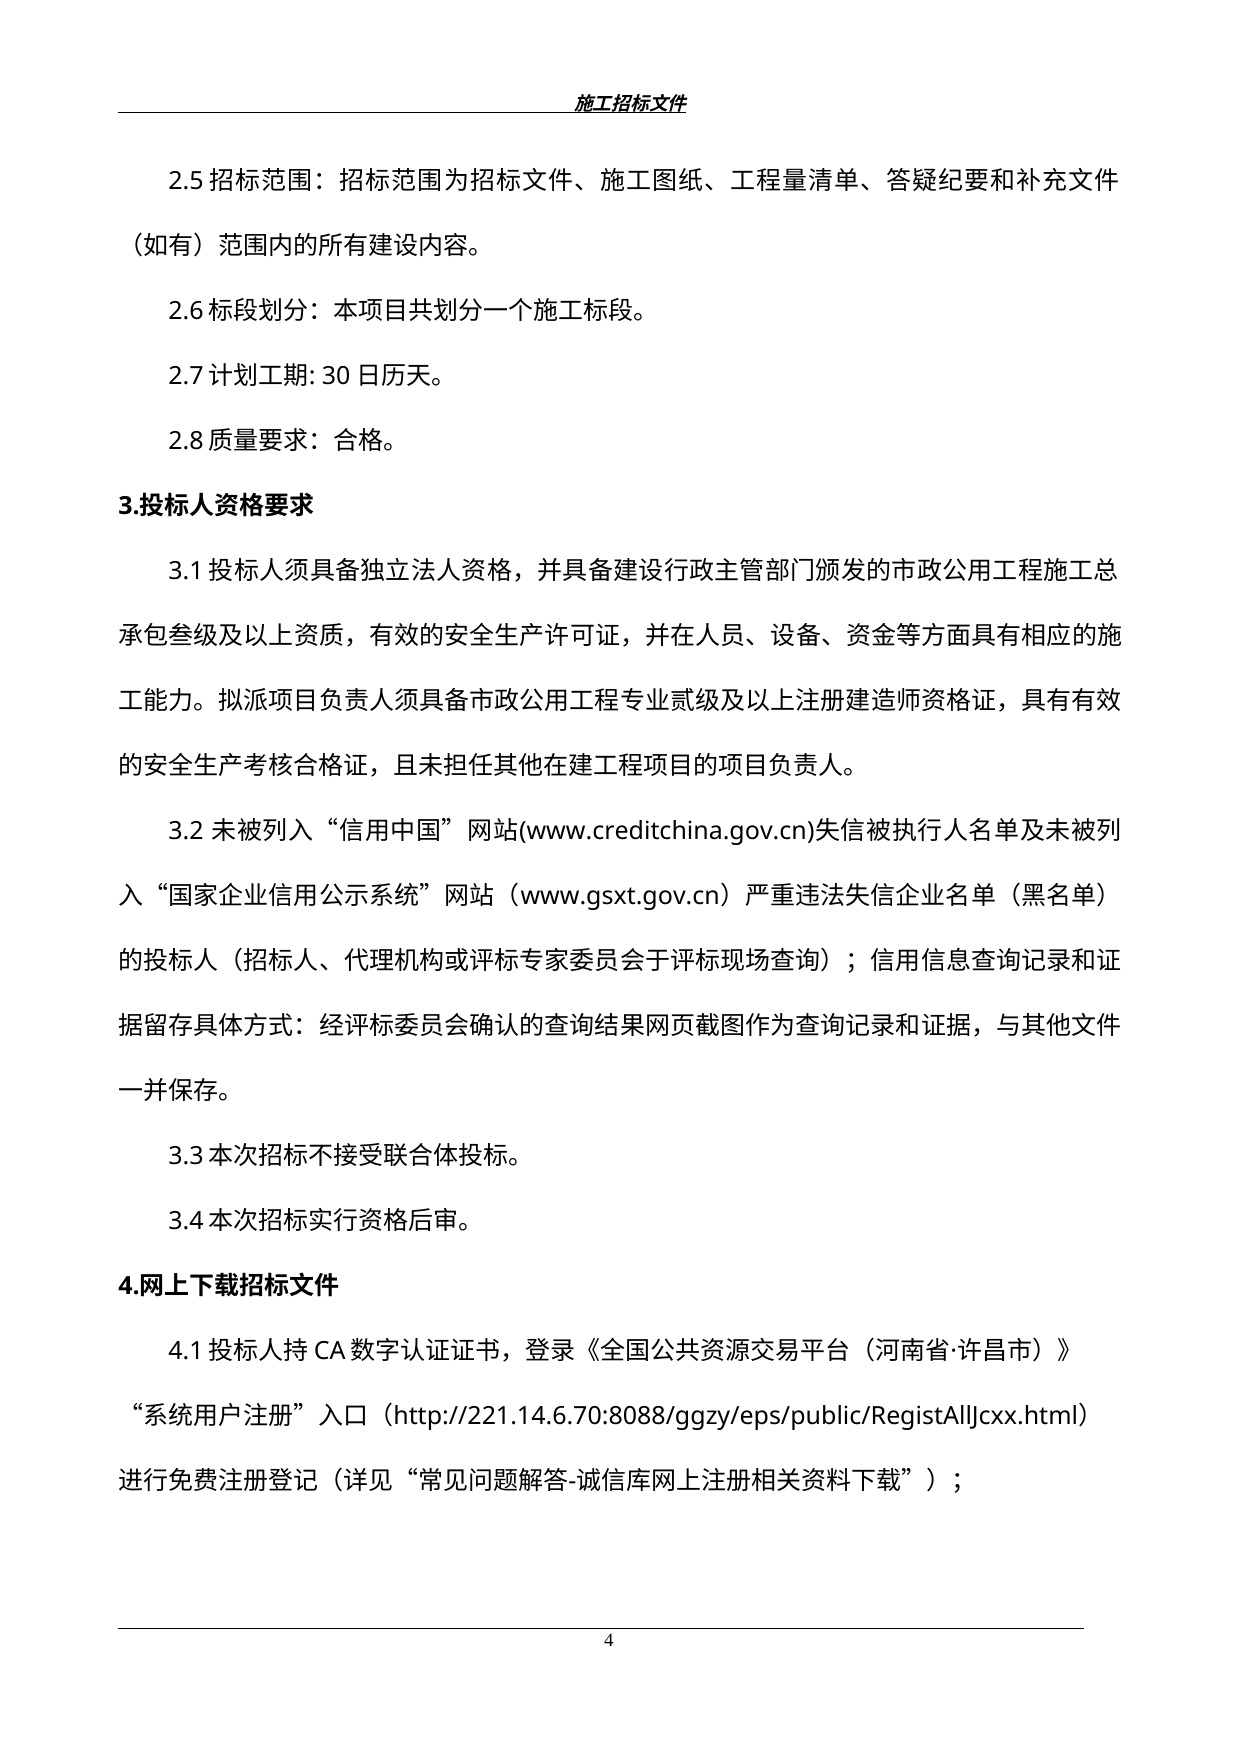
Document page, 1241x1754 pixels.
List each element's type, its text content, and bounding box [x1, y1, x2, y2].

text 4.网上下载招标文件 [118, 1251, 1122, 1316]
text 3.2 未被列入“信用中国”网站(www.creditchina.gov.cn)失信被执行人名单及未被列入“国家企业信用公示系统”网站（www.gsxt.gov.cn）严重违法失信企业名单（黑名单）的投标人（招标人、代理机构或评标专家委员会于评标现场查询）；信用信息查询记录和证据留存具体方式：经评标委员会确认的查询结果网页截图作为查询记录和证据，与其他文件一并保存。 [118, 796, 1122, 1121]
text 3.4本次招标实行资格后审。 [118, 1186, 1122, 1251]
text 2.5招标范围：招标范围为招标文件、施工图纸、工程量清单、答疑纪要和补充文件（如有）范围内的所有建设内容。 [118, 146, 1122, 276]
text 3.1投标人须具备独立法人资格，并具备建设行政主管部门颁发的市政公用工程施工总承包叁级及以上资质，有效的安全生产许可证，并在人员、设备、资金等方面具有相应的施工能力。拟派项目负责人须具备市政公用工程专业贰级及以上注册建造师资格证，具有有效的安全生产考核合格证，且未担任其他在建工程项目的项目负责人。 [118, 536, 1122, 796]
text 2.7计划工期: 30 日历天。 [118, 341, 1122, 406]
text 2.8质量要求：合格。 [118, 406, 1122, 471]
text 3.3本次招标不接受联合体投标。 [118, 1121, 1122, 1186]
text 2.6标段划分：本项目共划分一个施工标段。 [118, 276, 1122, 341]
text 3.投标人资格要求 [118, 471, 1122, 536]
text 4.1投标人持CA数字认证证书，登录《全国公共资源交易平台（河南省·许昌市）》“系统用户注册”入口（http://221.14.6.70:8088/ggzy/eps/public/RegistAllJcxx.html）进行免费注册登记（详见“常见问题解答-诚信库网上注册相关资料下载”）； [118, 1316, 1122, 1511]
